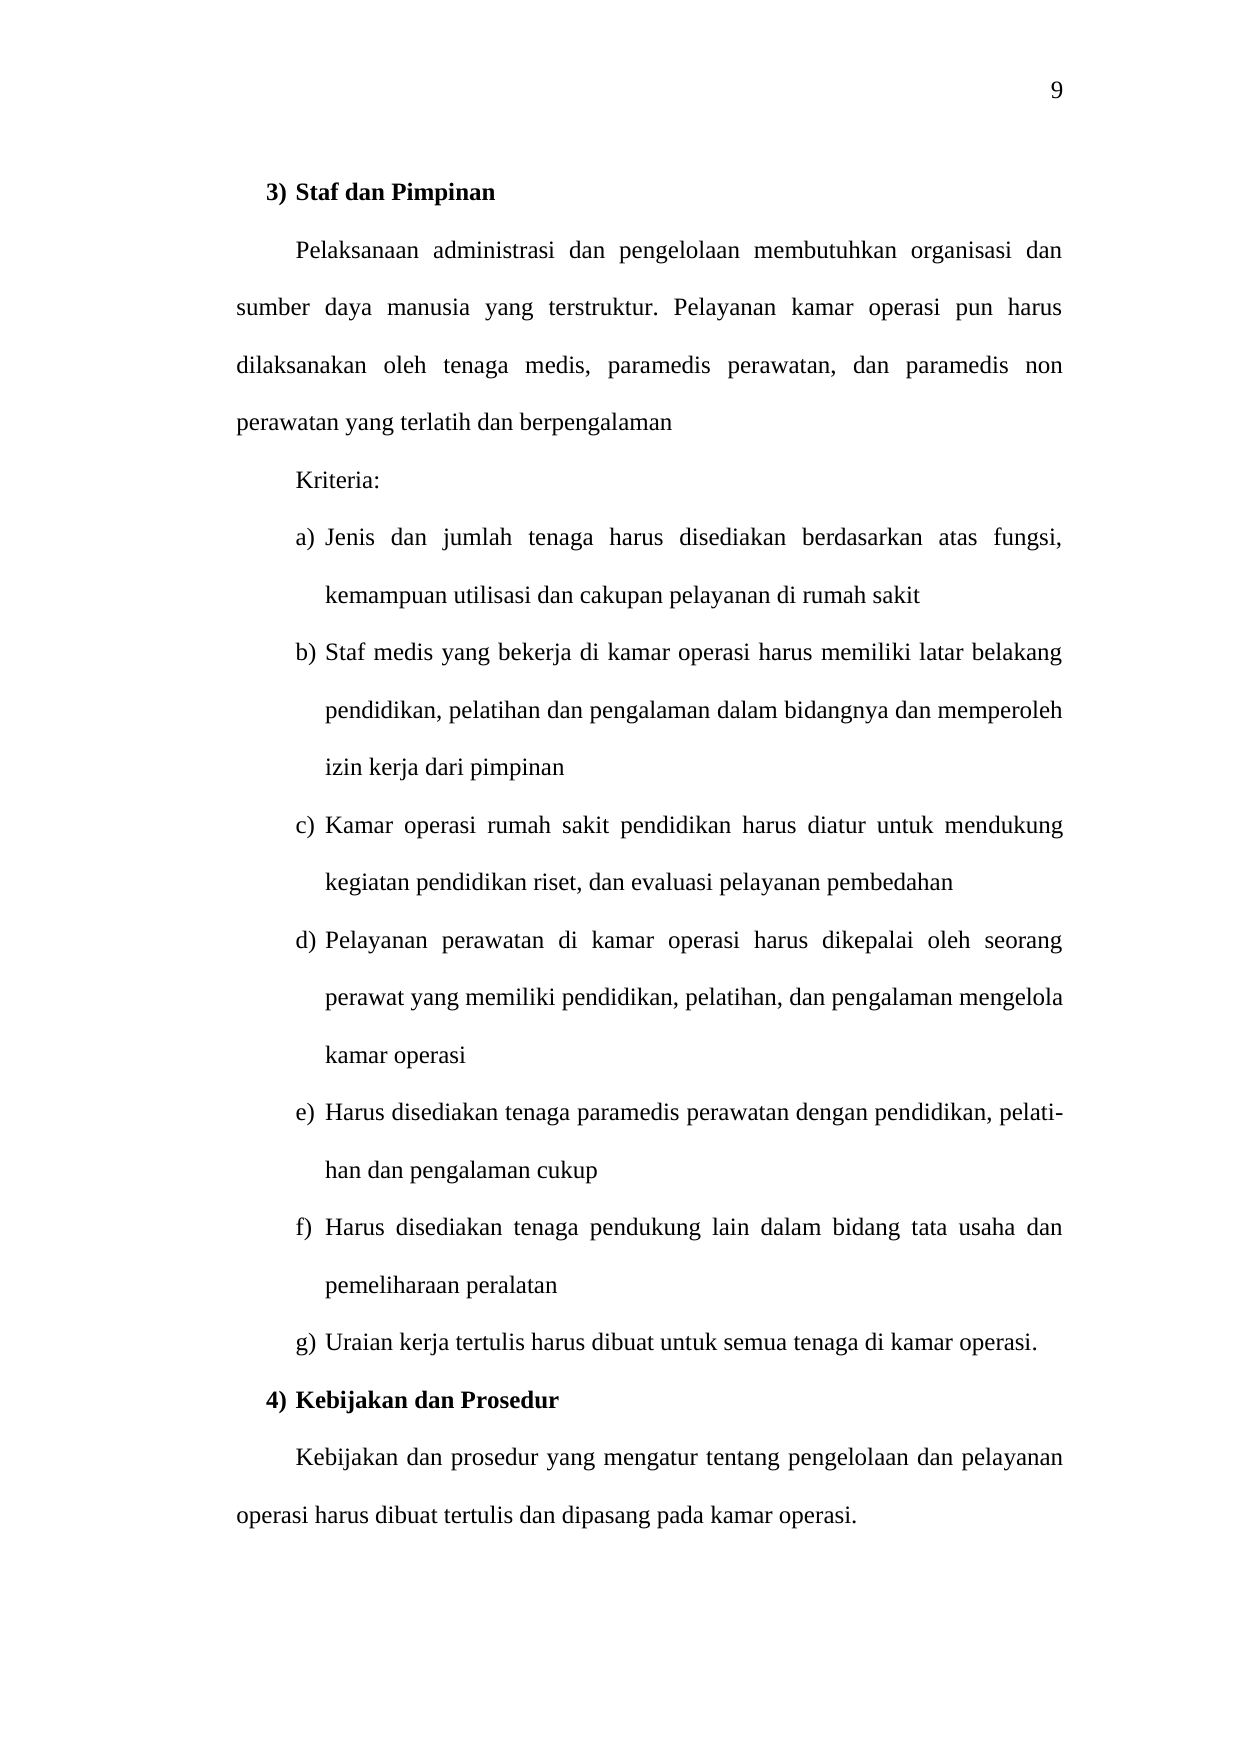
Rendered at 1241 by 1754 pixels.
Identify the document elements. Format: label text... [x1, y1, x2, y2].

list Pelayanan perawatan di kamar operasi harus dikepalai oleh seorang perawat yang memiliki pendidikan, pelatihan, dan pengalaman mengelola kamar operasi [295, 925, 1063, 1068]
list Kebijakan dan prosedur yang mengatur tentang pengelolaan dan pelayanan operasi harus dibuat tertulis dan dipasang pada kamar operasi. [236, 1442, 1063, 1528]
list Uraian kerja tertulis harus dibuat untuk semua tenaga di kamar operasi. [295, 1327, 1063, 1356]
list Kebijakan dan Prosedur [266, 1385, 1063, 1413]
list Harus disediakan tenaga pendukung lain dalam bidang tata usaha dan pemeliharaan peralatan [295, 1212, 1063, 1298]
list Kriteria: [236, 465, 1063, 493]
list Staf dan Pimpinan [266, 177, 1063, 206]
list Harus disediakan tenaga paramedis perawatan dengan pendidikan, pelatihan dan pengalaman cukup [295, 1097, 1063, 1183]
list Staf medis yang bekerja di kamar operasi harus memiliki latar belakang pendidikan, pelatihan dan pengalaman dalam bidangnya dan memperoleh izin kerja dari pimpinan [295, 637, 1063, 781]
list Jenis dan jumlah tenaga harus disediakan berdasarkan atas fungsi, kemampuan utilisasi dan cakupan pelayanan di rumah sakit [295, 522, 1063, 608]
list Kamar operasi rumah sakit pendidikan harus diatur untuk mendukung kegiatan pendidikan riset, dan evaluasi pelayanan pembedahan [295, 810, 1063, 896]
list Pelaksanaan administrasi dan pengelolaan membutuhkan organisasi dan sumber daya manusia yang terstruktur. Pelayanan kamar operasi pun harus dilaksanakan oleh tenaga medis, paramedis perawatan, dan paramedis non perawatan yang terlatih dan berpengalaman [236, 235, 1063, 436]
